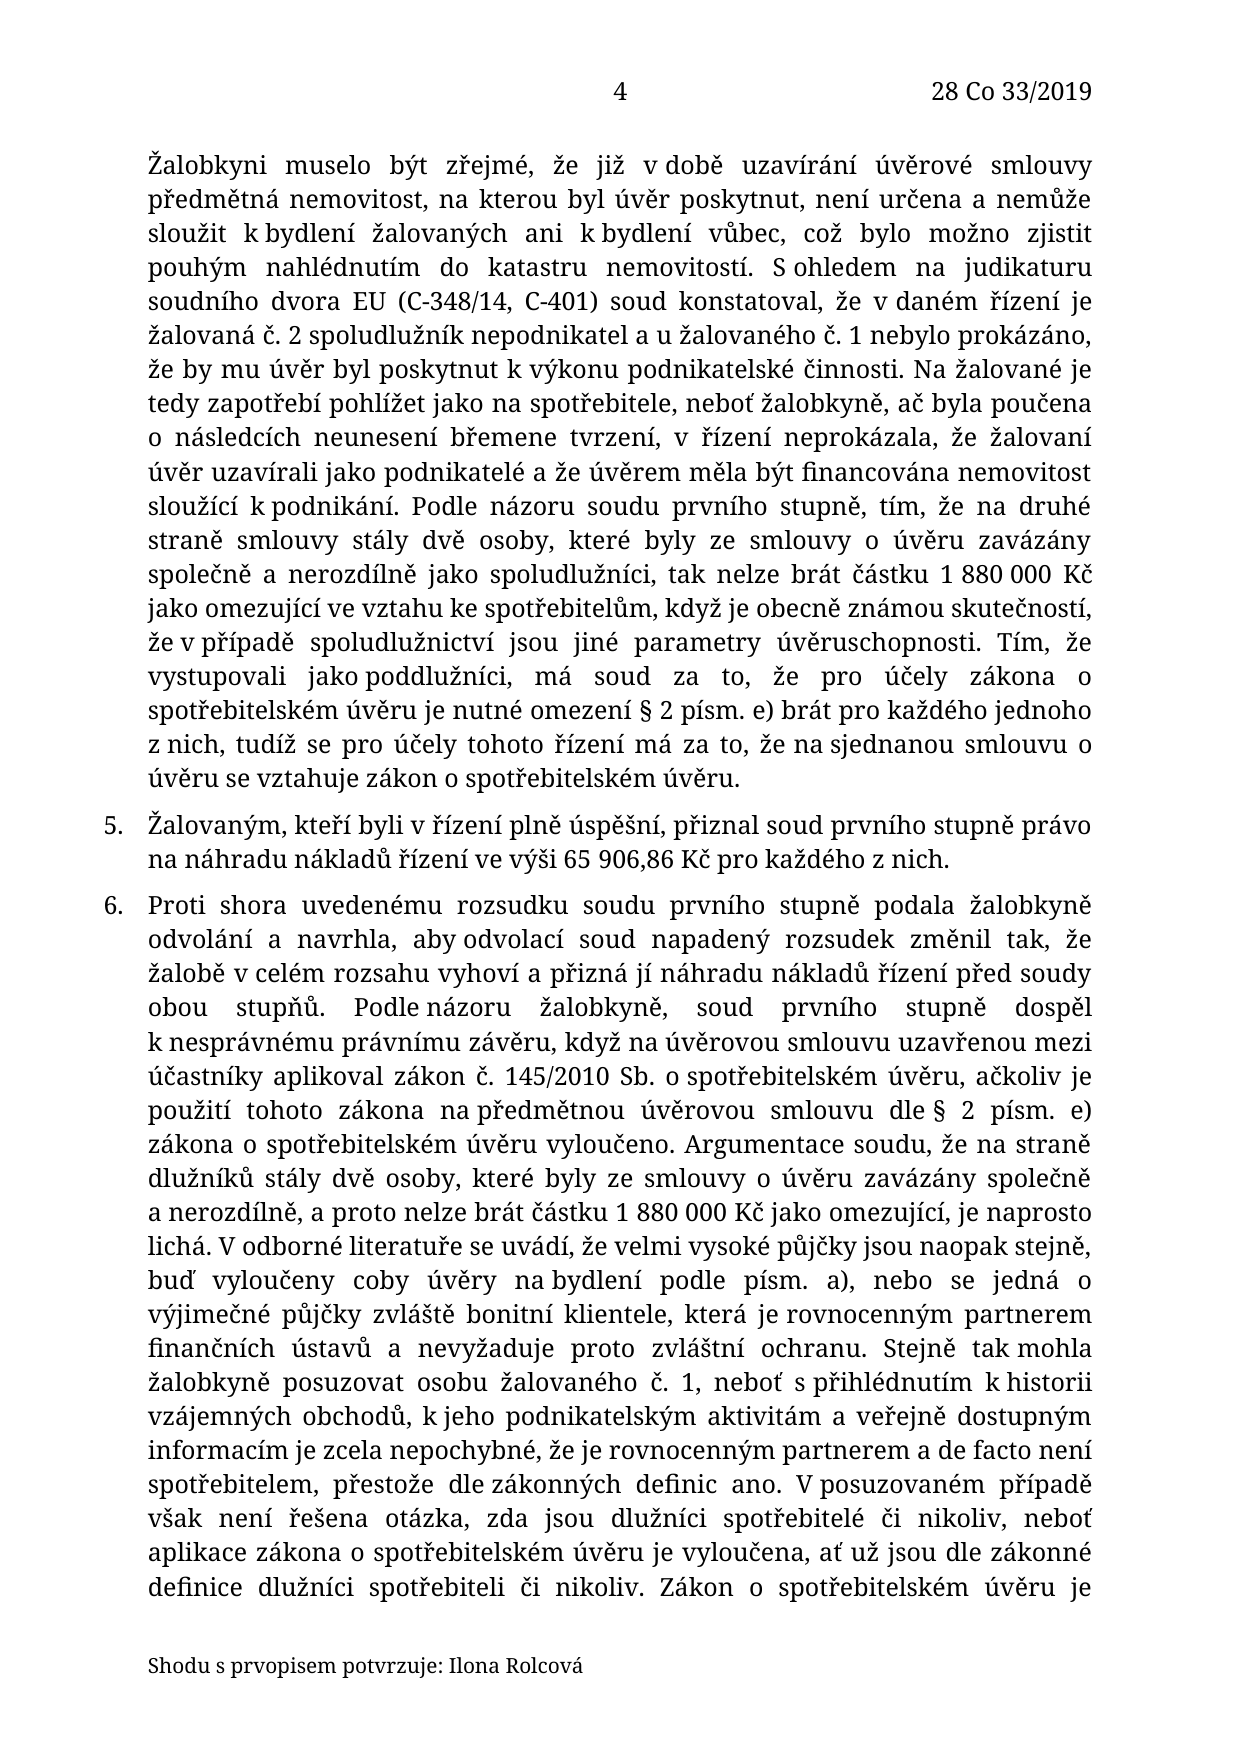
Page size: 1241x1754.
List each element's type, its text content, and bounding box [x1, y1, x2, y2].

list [103, 148, 1093, 795]
list Žalovaným, kteří byli v řízení plně úspěšní, přiznal soud prvního stupně právo na náhradu nákladů řízení ve výši 65 906,86 Kč pro každého z nich. [103, 807, 1093, 875]
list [103, 888, 1093, 1603]
